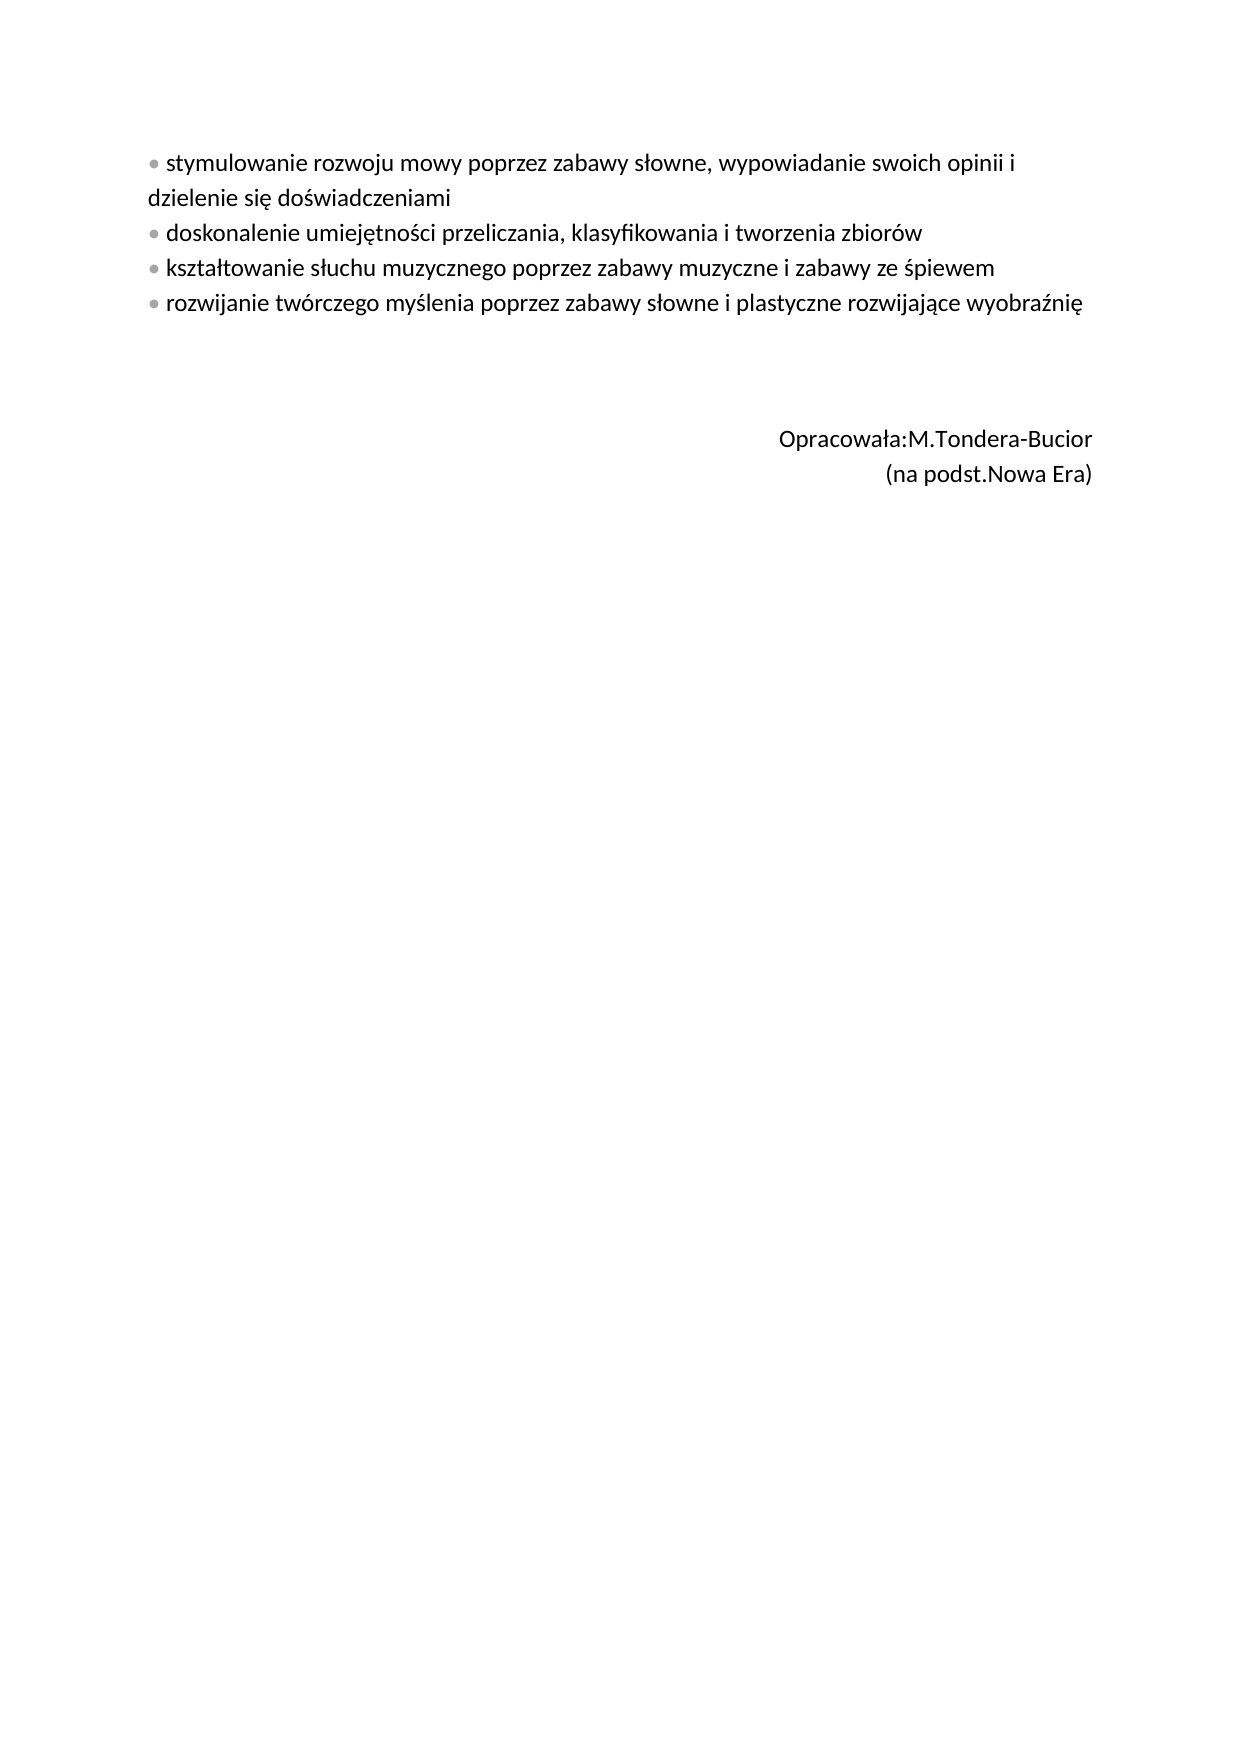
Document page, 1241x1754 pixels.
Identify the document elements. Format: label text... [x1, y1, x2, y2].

text (na podst.Nowa Era) [148, 458, 1093, 489]
text • doskonalenie umiejętności przeliczania, klasyfikowania i tworzenia zbiorów [148, 218, 1093, 248]
text Opracowała:M.Tondera-Bucior [148, 423, 1093, 454]
text • stymulowanie rozwoju mowy poprzez zabawy słowne, wypowiadanie swoich opinii i dzielenie się doświadczeniami [148, 148, 1093, 213]
text • kształtowanie słuchu muzycznego poprzez zabawy muzyczne i zabawy ze śpiewem [148, 253, 1093, 283]
text • rozwijanie twórczego myślenia poprzez zabawy słowne i plastyczne rozwijające wyobraźnię [148, 288, 1093, 318]
